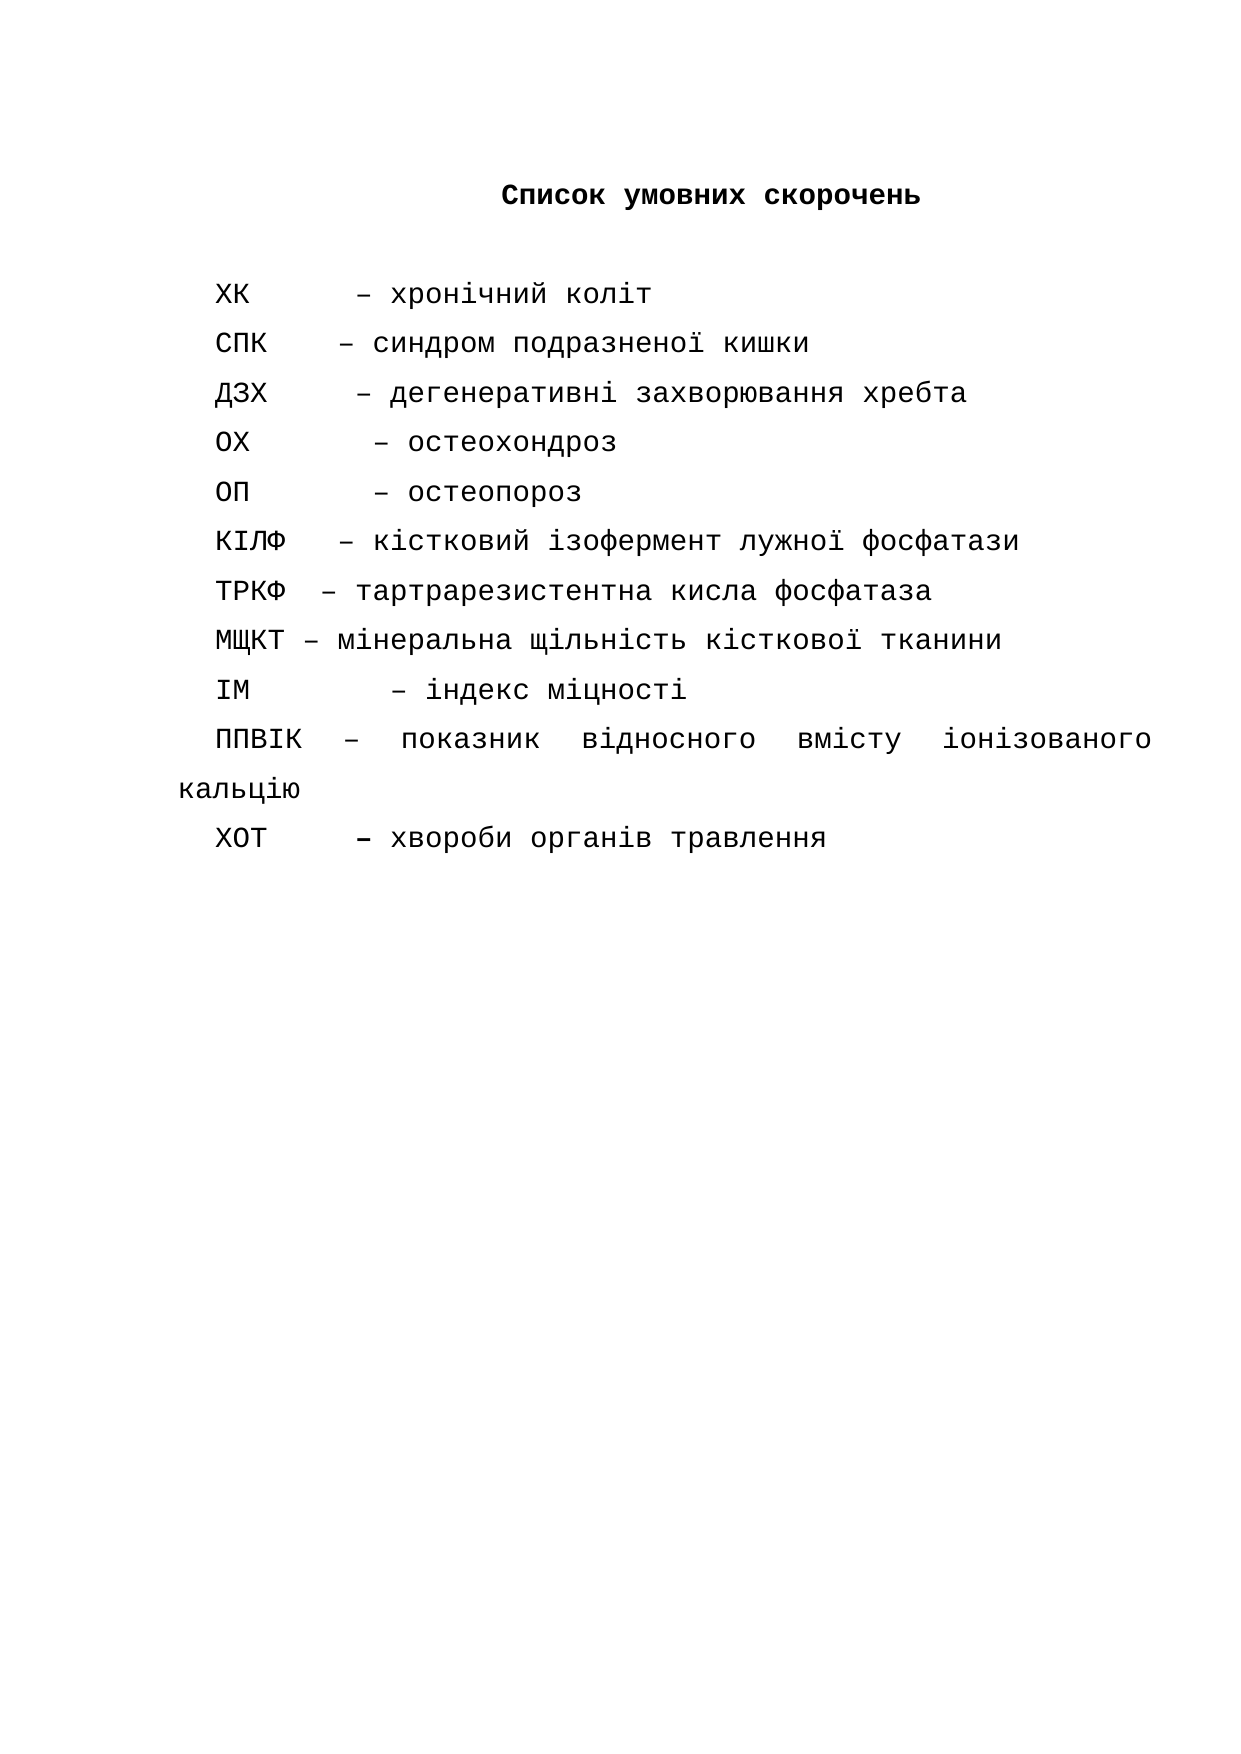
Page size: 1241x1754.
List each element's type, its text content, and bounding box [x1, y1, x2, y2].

text МЩКТ – мінеральна щільність кісткової тканини [177, 625, 1152, 658]
text Список умовних скорочень [177, 180, 1152, 213]
text ОП – остеопороз [177, 477, 1152, 510]
text КІЛФ – кістковий ізофермент лужної фосфатази [177, 526, 1152, 559]
text ХК – хронічний коліт [177, 279, 1152, 312]
text ХОТ – хвороби органів травлення [177, 823, 1152, 856]
text СПК – синдром подразненої кишки [177, 328, 1152, 362]
text ППВІК – показник відносного вмісту іонізованого кальцію [177, 724, 1152, 807]
text ТРКФ – тартрарезистентна кисла фосфатаза [177, 576, 1152, 609]
text ІМ – індекс міцності [177, 675, 1152, 708]
text ДЗХ – дегенеративні захворювання хребта [177, 378, 1152, 411]
text ОХ – остеохондроз [177, 427, 1152, 461]
